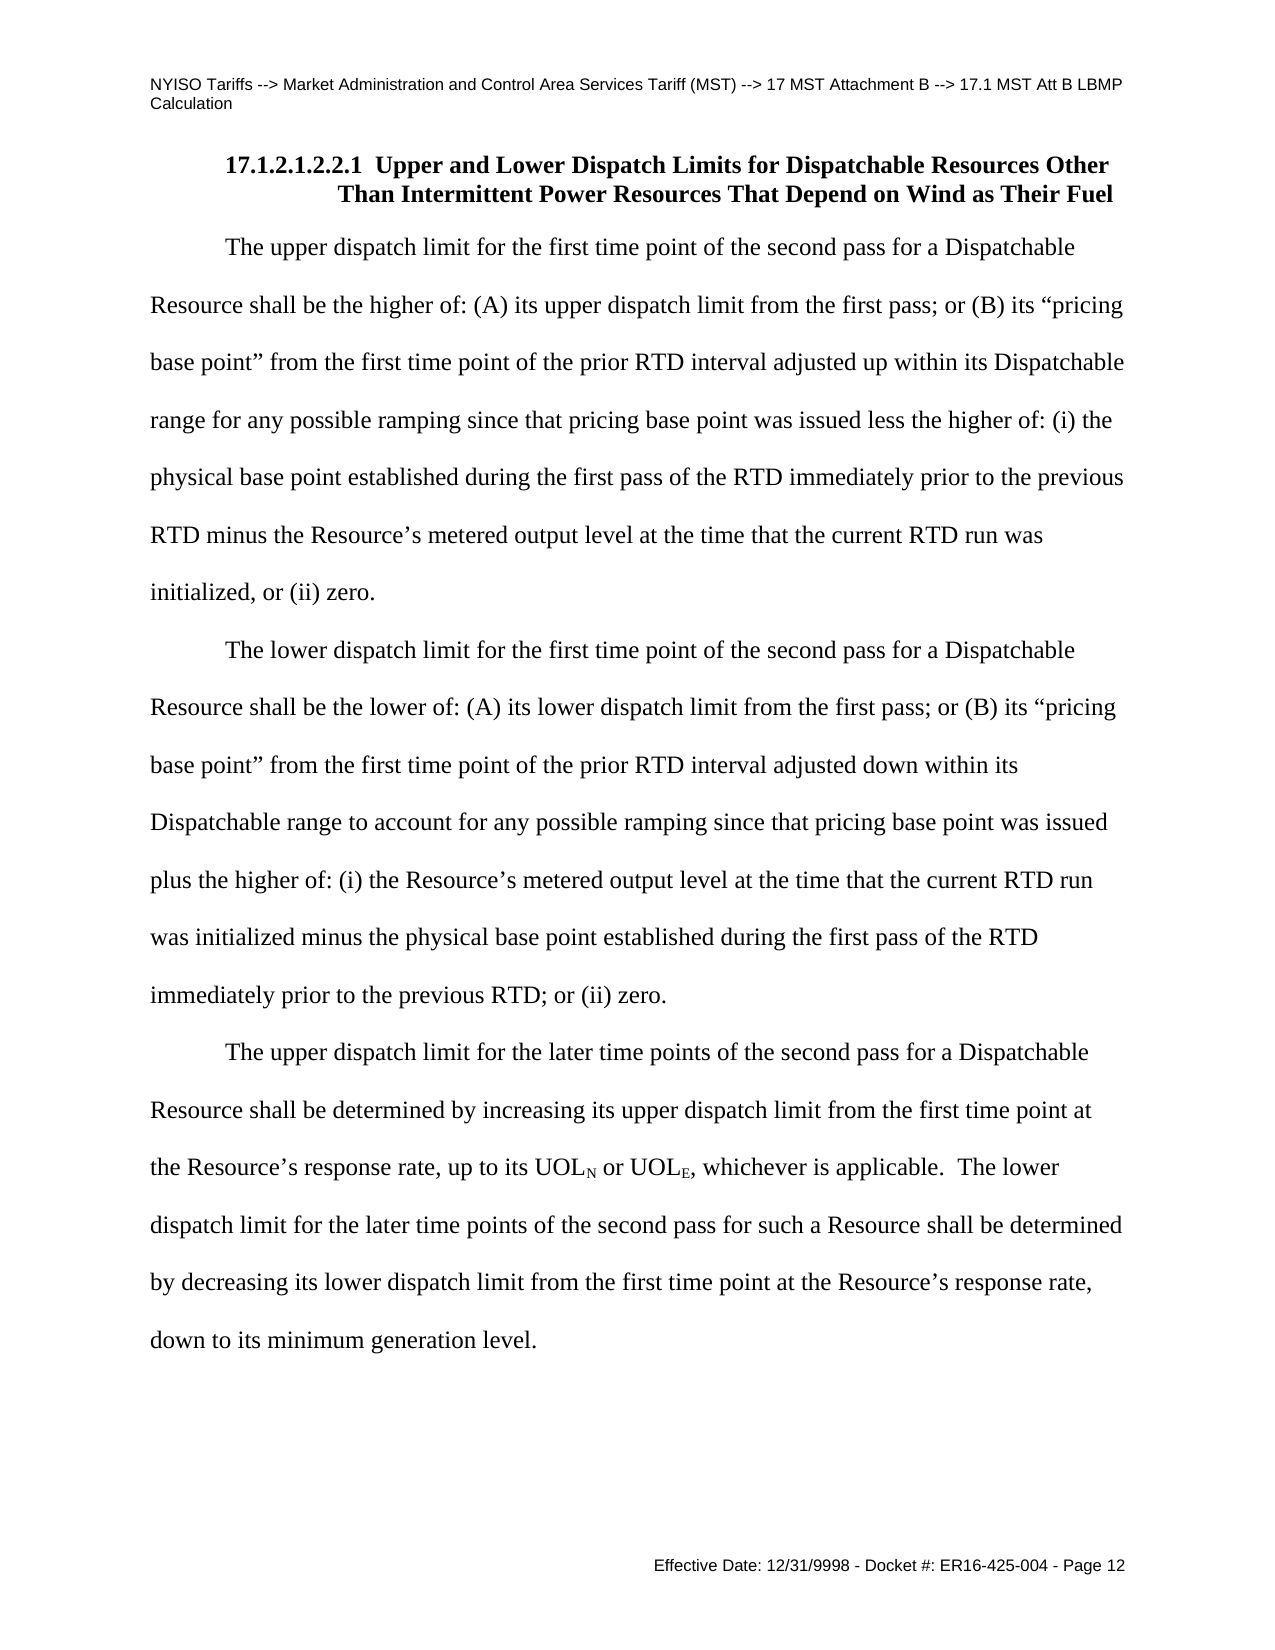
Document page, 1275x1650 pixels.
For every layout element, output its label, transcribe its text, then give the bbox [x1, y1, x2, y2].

subtitle 17.1.2.1.2.2.1 Upper and Lower Dispatch Limits for Dispatchable Resources Other Than Intermittent Power Resources That Depend on Wind as Their Fuel [225, 150, 1125, 207]
text The upper dispatch limit for the first time point of the second pass for a Dispatchable Resource shall be the higher of: (A) its upper dispatch limit from the first pass; or (B) its “pricing base point” from the first time point of the prior RTD interval adjusted up within its Dispatchable range for any possible ramping since that pricing base point was issued less the higher of: (i) the physical base point established during the first pass of the RTD immediately prior to the previous RTD minus the Resource’s metered output level at the time that the current RTD run was initialized, or (ii) zero. [150, 232, 1125, 606]
text The lower dispatch limit for the first time point of the second pass for a Dispatchable Resource shall be the lower of: (A) its lower dispatch limit from the first pass; or (B) its “pricing base point” from the first time point of the prior RTD interval adjusted down within its Dispatchable range to account for any possible ramping since that pricing base point was issued plus the higher of: (i) the Resource’s metered output level at the time that the current RTD run was initialized minus the physical base point established during the first pass of the RTD immediately prior to the previous RTD; or (ii) zero. [150, 635, 1125, 1009]
text The upper dispatch limit for the later time points of the second pass for a Dispatchable Resource shall be determined by increasing its upper dispatch limit from the first time point at the Resource’s response rate, up to its UOLN or UOLE, whichever is applicable. The lower dispatch limit for the later time points of the second pass for such a Resource shall be determined by decreasing its lower dispatch limit from the first time point at the Resource’s response rate, down to its minimum generation level. [150, 1037, 1125, 1354]
